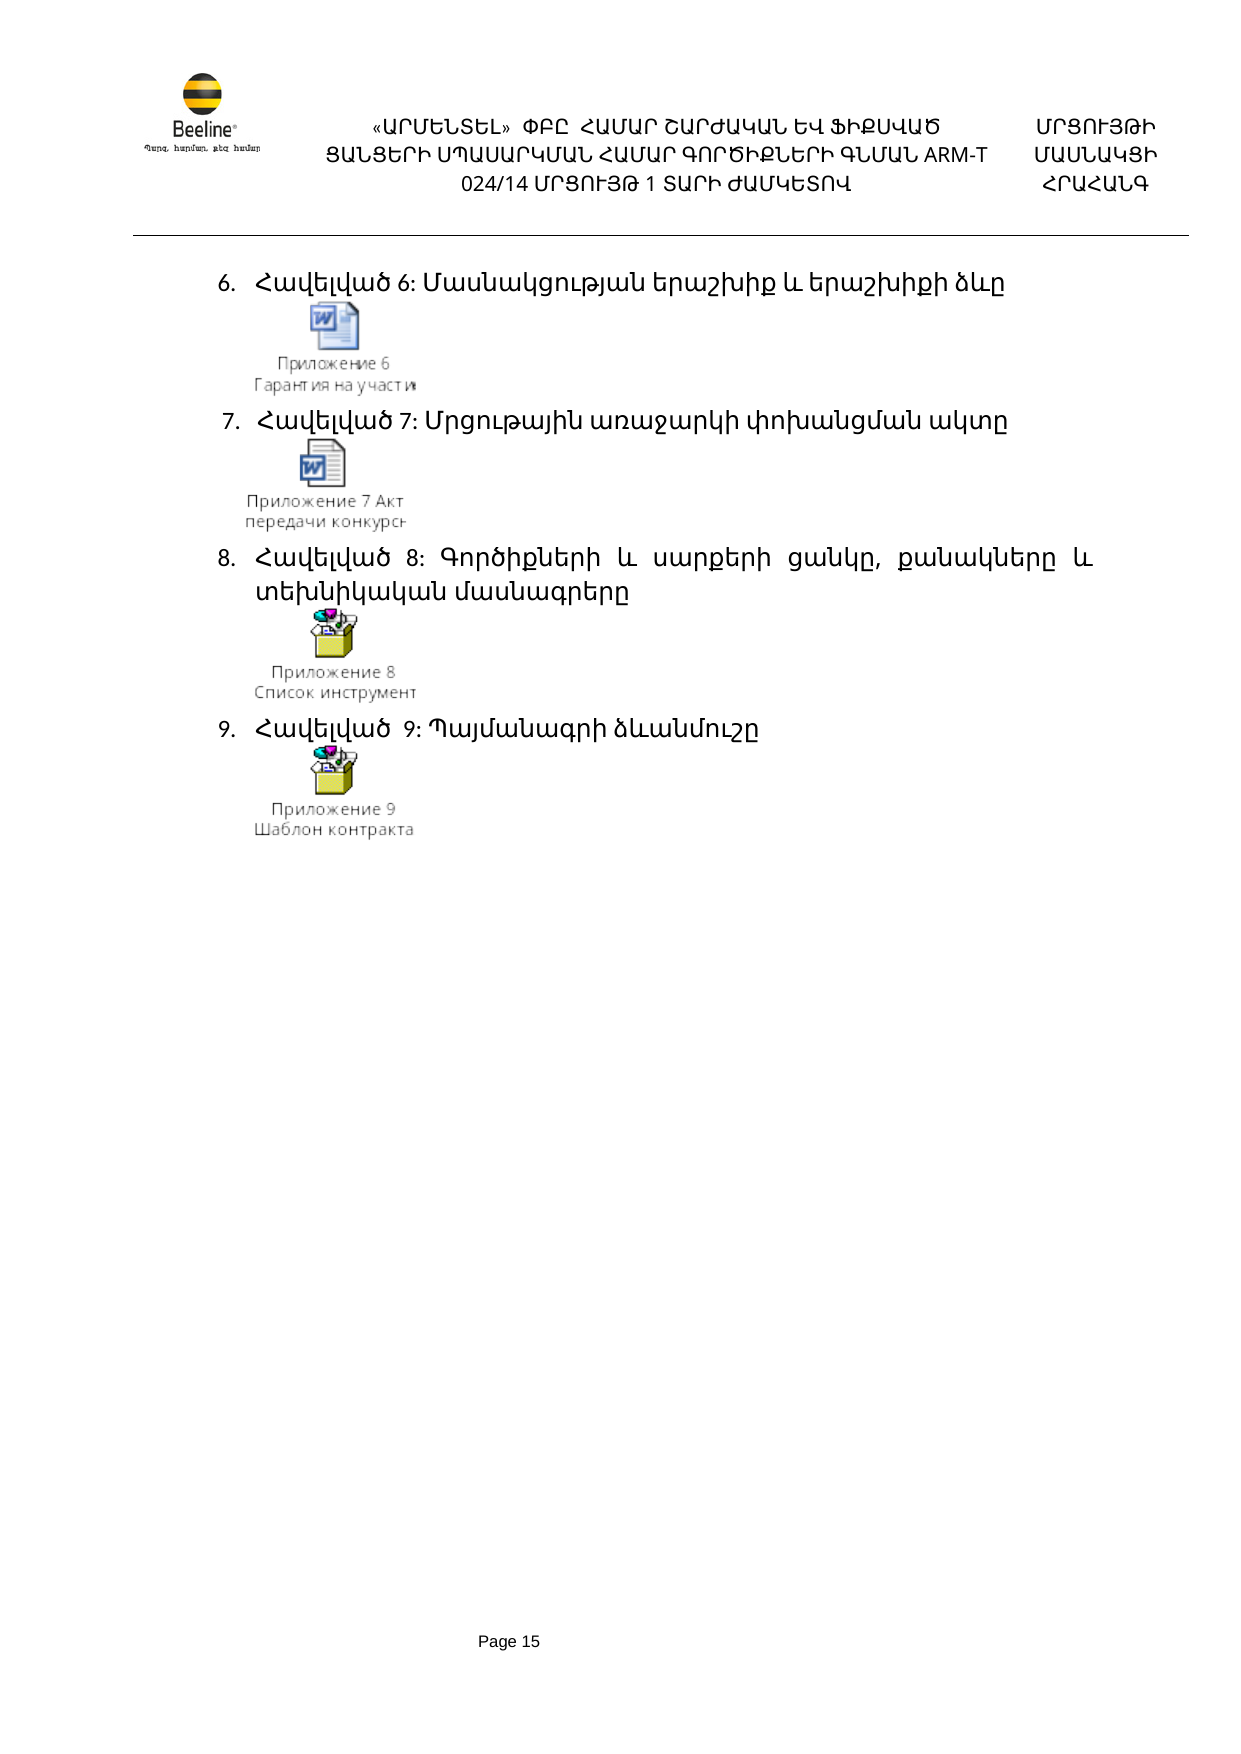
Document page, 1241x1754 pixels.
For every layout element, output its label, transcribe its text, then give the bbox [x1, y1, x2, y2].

list Հավելված 6: Մասնակցության երաշխիք և երաշխիքի ձևը [217, 265, 1092, 299]
list Հավելված 7: Մրցութային առաջարկի փոխանցման ակտը [222, 402, 1092, 436]
list Հավելված 9: Պայմանագրի ձևանմուշը [217, 711, 1092, 745]
picture [144, 73, 260, 152]
list Հավելված 8: Գործիքների և սարքերի ցանկը, քանակները և տեխնիկական մասնագրերը [217, 539, 1092, 608]
